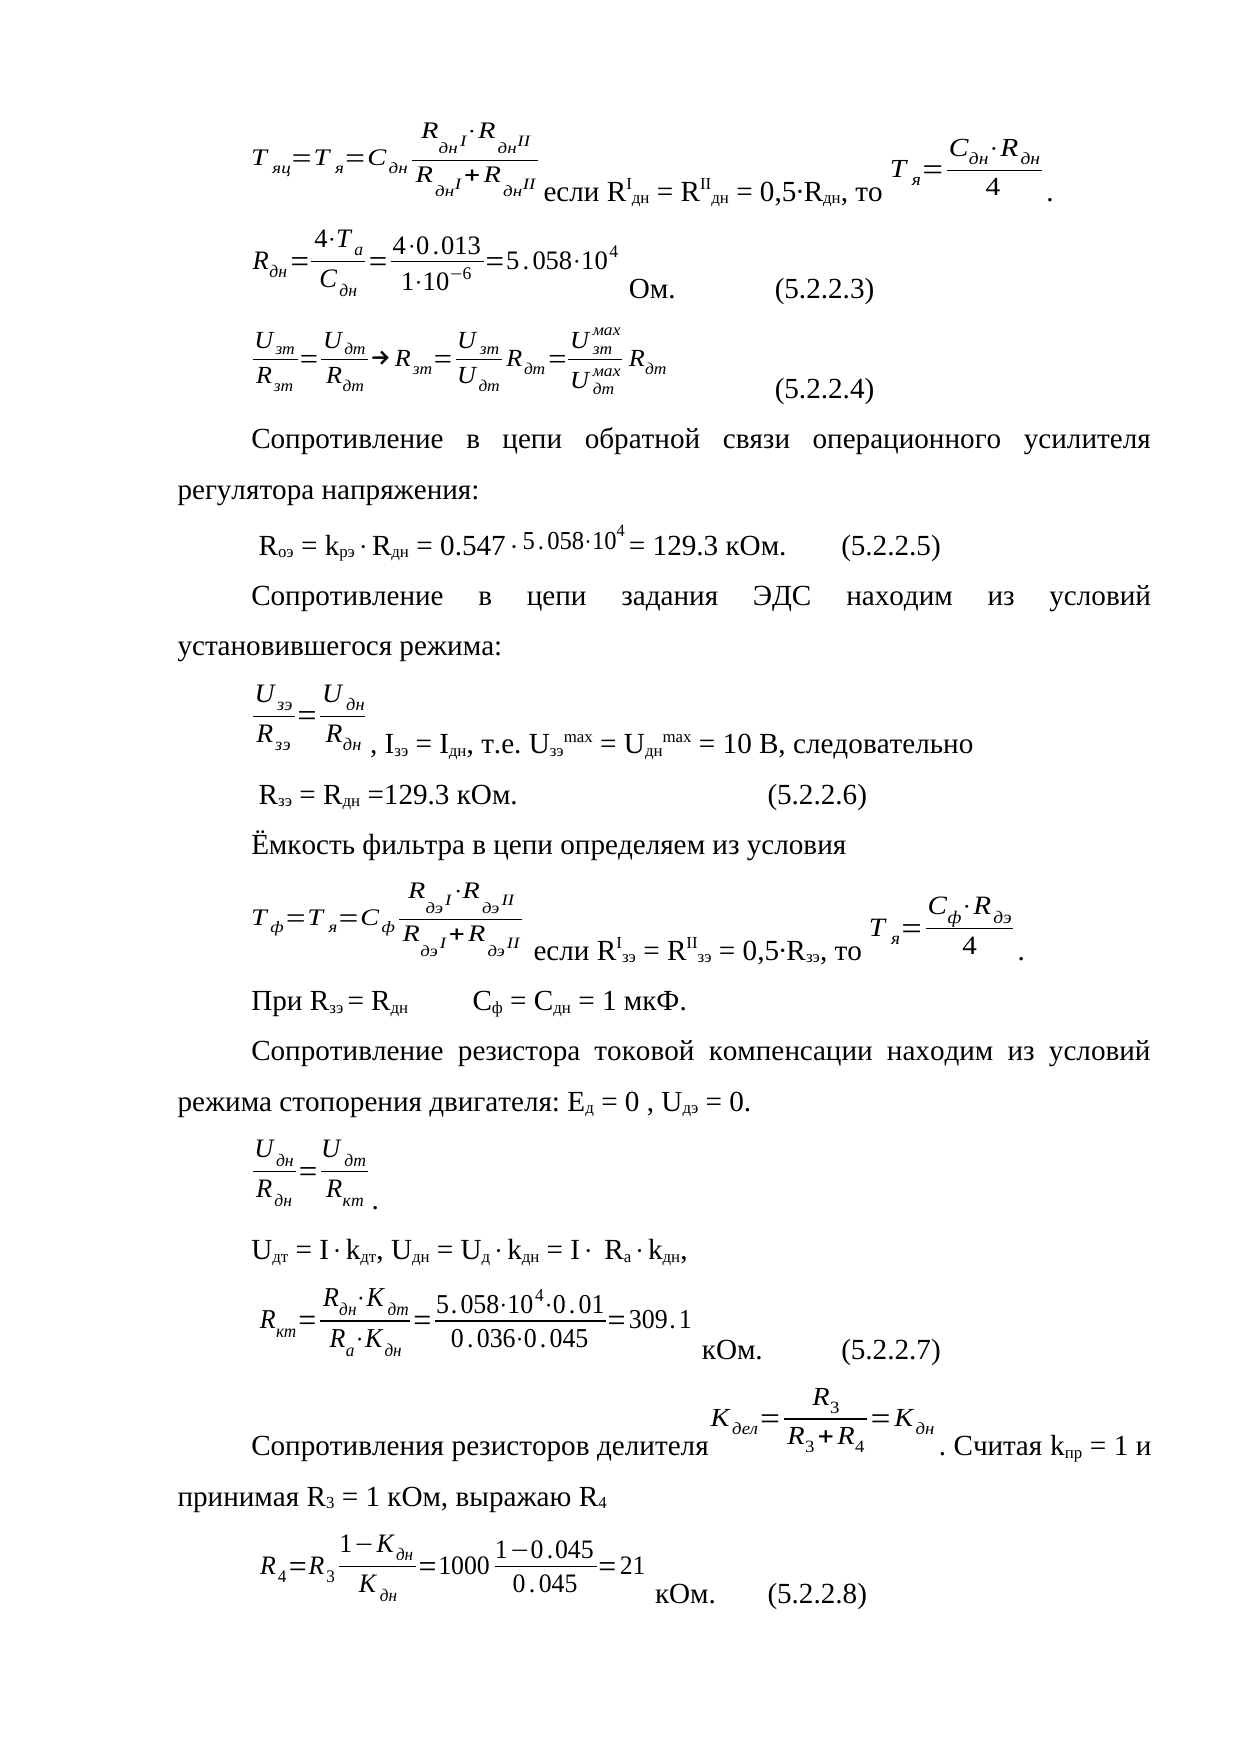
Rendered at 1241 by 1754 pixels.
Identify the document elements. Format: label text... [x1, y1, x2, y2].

text Rзэ = Rдн =129.3 кОм. (5.2.2.6) [177, 777, 1152, 810]
text кОм. (5.2.2.7) [177, 1283, 1152, 1365]
text (5.2.2.4) [177, 322, 1152, 405]
text Ёмкость фильтра в цепи определяем из условия [177, 827, 1152, 861]
text , Iзэ = Iдн, т.е. Uзэmax = Uднmax = 10 В, следовательно [177, 679, 1152, 760]
text Сопротивление в цепи обратной связи операционного усилителя регулятора напряжения: [177, 422, 1152, 505]
text Сопротивления резисторов делителя. Считая kпр = 1 и принимая R3 = 1 кОм, выражаю R4 [177, 1382, 1152, 1512]
text Uдт = Ikдт, Uдн = Uдkдн = I Rakдн, [177, 1232, 1152, 1266]
text Rоэ = kрэRдн = 0.547= 129.3 кОм. (5.2.2.5) [177, 522, 1152, 561]
text Ом. (5.2.2.3) [177, 224, 1152, 305]
text кОм. (5.2.2.8) [177, 1529, 1152, 1610]
text При Rзэ = Rдн Сф = Сдн = 1 мкФ. [177, 983, 1152, 1017]
text Сопротивление резистора токовой компенсации находим из условий режима стопорения двигателя: Ед = 0 , Uдэ = 0. [177, 1033, 1152, 1117]
text . [177, 1134, 1152, 1215]
text Сопротивление в цепи задания ЭДС находим из условий установившегося режима: [177, 578, 1152, 662]
text если RIдн = RIIдн = 0,5∙Rдн, то . [177, 118, 1152, 207]
text если RIзэ = RIIзэ = 0,5∙Rзэ, то . [177, 877, 1152, 966]
